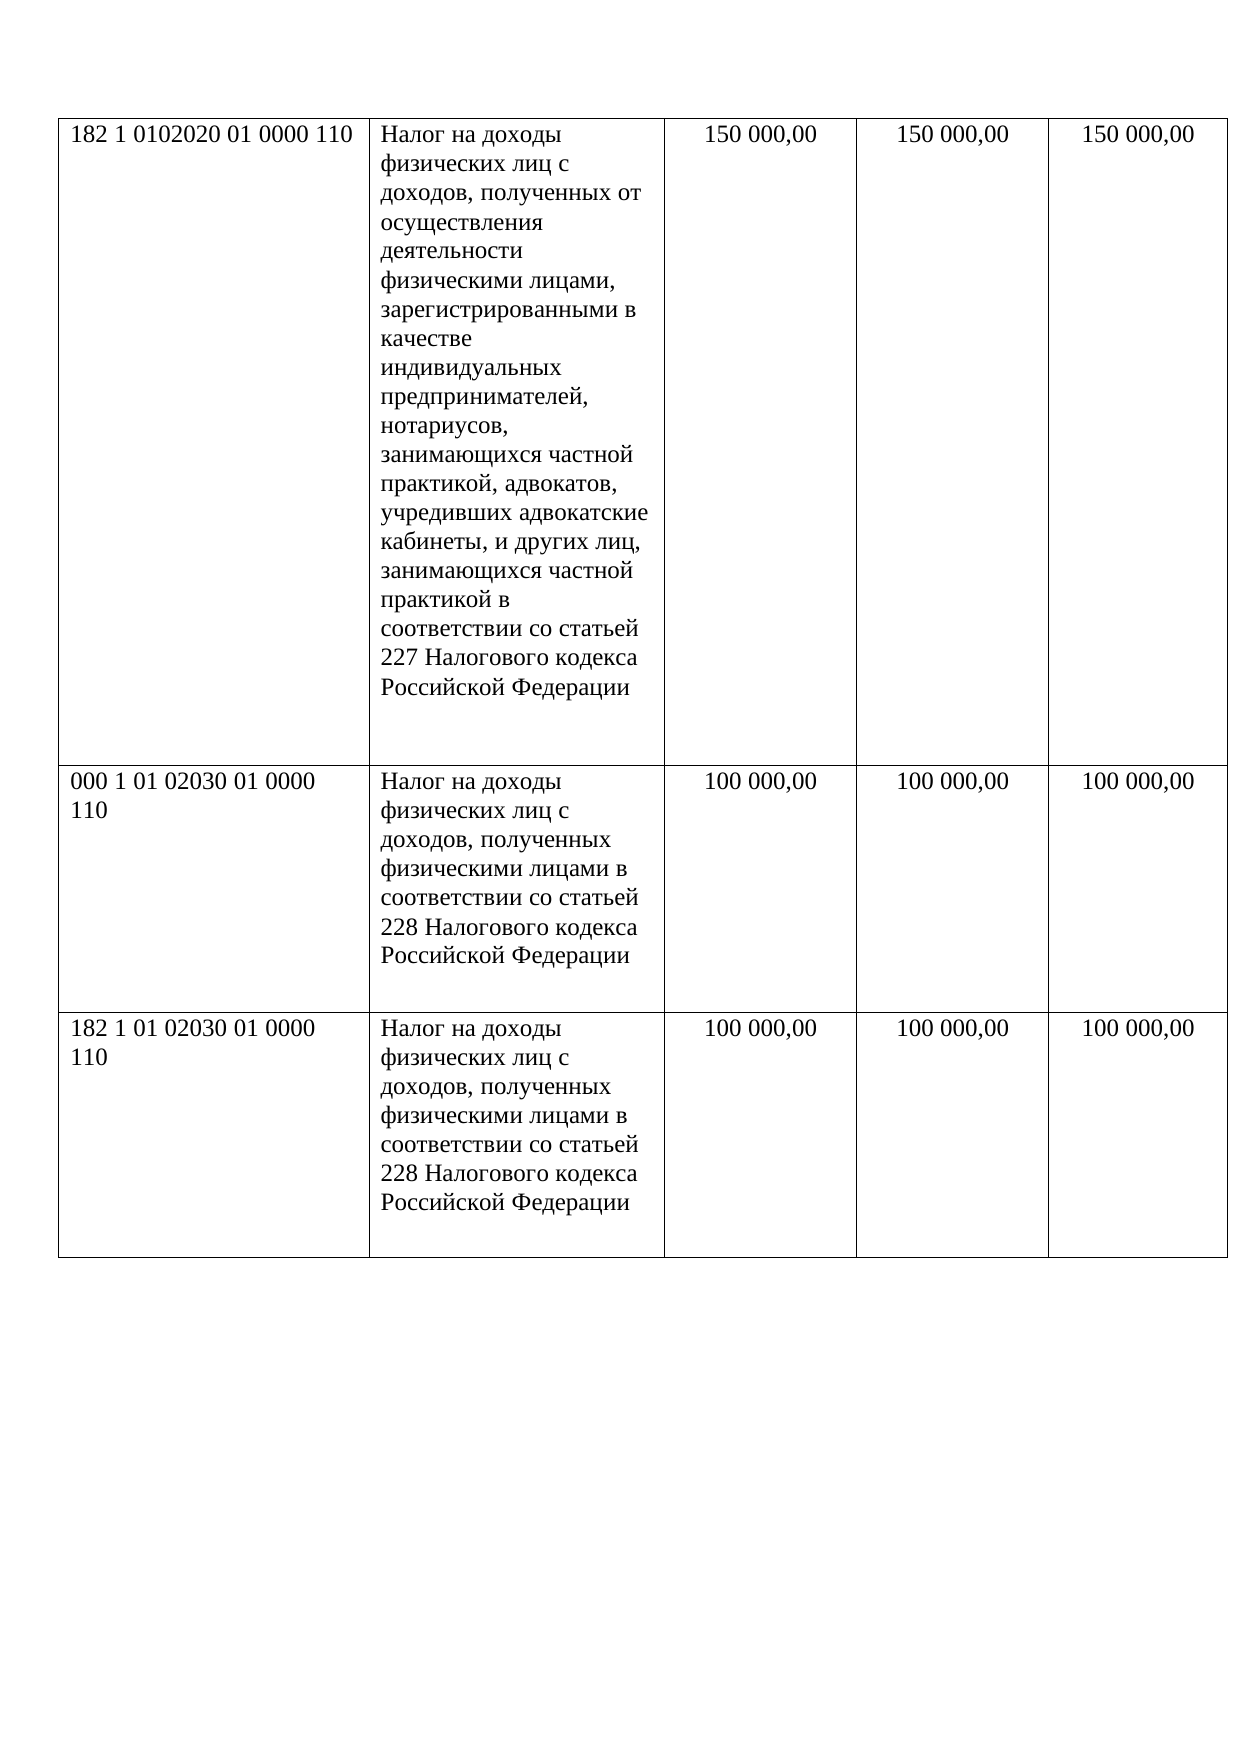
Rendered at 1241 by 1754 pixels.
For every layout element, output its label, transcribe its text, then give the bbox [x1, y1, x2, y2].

table_cell 100 000,00 [857, 1013, 1048, 1257]
table_cell 150 000,00 [1049, 119, 1227, 765]
table_cell 150 000,00 [665, 119, 856, 765]
table_cell 182 1 01 02030 01 0000 110 [59, 1013, 369, 1257]
table_cell 100 000,00 [1049, 766, 1227, 1012]
table_cell 100 000,00 [665, 1013, 856, 1257]
table_cell Налог на доходы физических лиц с доходов, полученных физическими лицами в соответствии со статьей 228 Налогового кодекса Российской Федерации [370, 766, 664, 1012]
table_cell 100 000,00 [665, 766, 856, 1012]
table_cell 100 000,00 [857, 766, 1048, 1012]
table_cell 182 1 0102020 01 0000 110 [59, 119, 369, 765]
table_cell 100 000,00 [1049, 1013, 1227, 1257]
table_cell 150 000,00 [857, 119, 1048, 765]
table_cell Налог на доходы физических лиц с доходов, полученных от осуществления деятельности физическими лицами, зарегистрированными в качестве индивидуальных предпринимателей, нотариусов, занимающихся частной практикой, адвокатов, учредивших адвокатские кабинеты, и других лиц, занимающихся частной практикой в соответствии со статьей 227 Налогового кодекса Российской Федерации [370, 119, 664, 765]
table_cell 000 1 01 02030 01 0000 110 [59, 766, 369, 1012]
table_cell Налог на доходы физических лиц с доходов, полученных физическими лицами в соответствии со статьей 228 Налогового кодекса Российской Федерации [370, 1013, 664, 1257]
